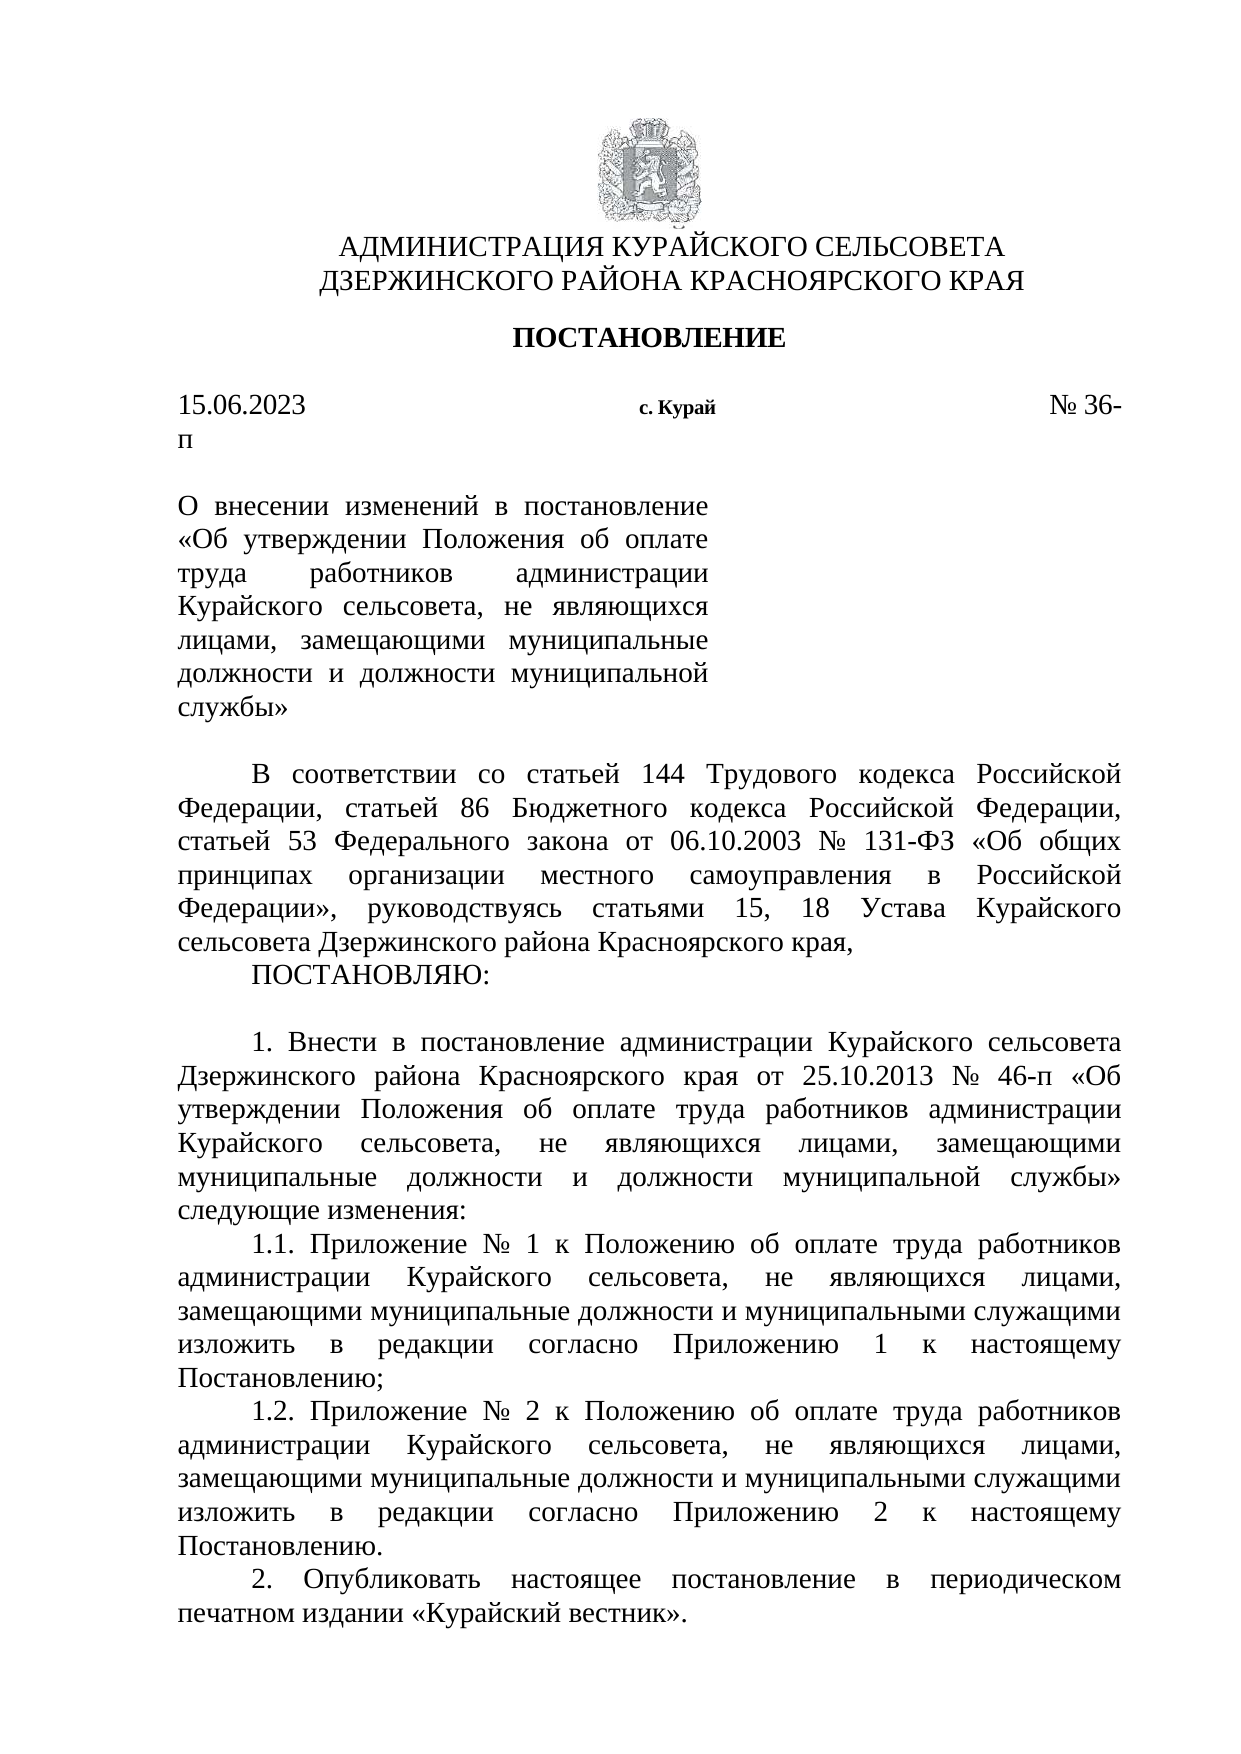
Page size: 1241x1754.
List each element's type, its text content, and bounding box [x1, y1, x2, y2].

text 2. Опубликовать настоящее постановление в периодическом печатном издании «Курайский вестник». [177, 1561, 1122, 1628]
text ДЗЕРЖИНСКОГО РАЙОНА КРАСНОЯРСКОГО КРАЯ [177, 263, 1122, 296]
text ПОСТАНОВЛЯЮ: [177, 957, 1122, 991]
text 1.2. Приложение № 2 к Положению об оплате труда работников администрации Курайского сельсовета, не являющихся лицами, замещающими муниципальные должности и муниципальными служащими изложить в редакции согласно Приложению 2 к настоящему Постановлению. [177, 1393, 1122, 1561]
text АДМИНИСТРАЦИЯ КУРАЙСКОГО СЕЛЬСОВЕТА [177, 229, 1122, 263]
text 1.1. Приложение № 1 к Положению об оплате труда работников администрации Курайского сельсовета, не являющихся лицами, замещающими муниципальные должности и муниципальными служащими изложить в редакции согласно Приложению 1 к настоящему Постановлению; [177, 1226, 1122, 1393]
text 15.06.2023 с. Курай № 36-п [177, 387, 1122, 454]
text ПОСТАНОВЛЕНИЕ [177, 320, 1122, 354]
picture [597, 118, 702, 229]
text О внесении изменений в постановление «Об утверждении Положения об оплате труда работников администрации Курайского сельсовета, не являющихся лицами, замещающими муниципальные должности и должности муниципальной службы» [177, 488, 709, 723]
text 1. Внести в постановление администрации Курайского сельсовета Дзержинского района Красноярского края от 25.10.2013 № 46-п «Об утверждении Положения об оплате труда работников администрации Курайского сельсовета, не являющихся лицами, замещающими муниципальные должности и должности муниципальной службы» следующие изменения: [177, 1024, 1122, 1226]
text В соответствии со статьей 144 Трудового кодекса Российской Федерации, статьей 86 Бюджетного кодекса Российской Федерации, статьей 53 Федерального закона от 06.10.2003 № 131-ФЗ «Об общих принципах организации местного самоуправления в Российской Федерации», руководствуясь статьями 15, 18 Устава Курайского сельсовета Дзержинского района Красноярского края, [177, 756, 1122, 957]
